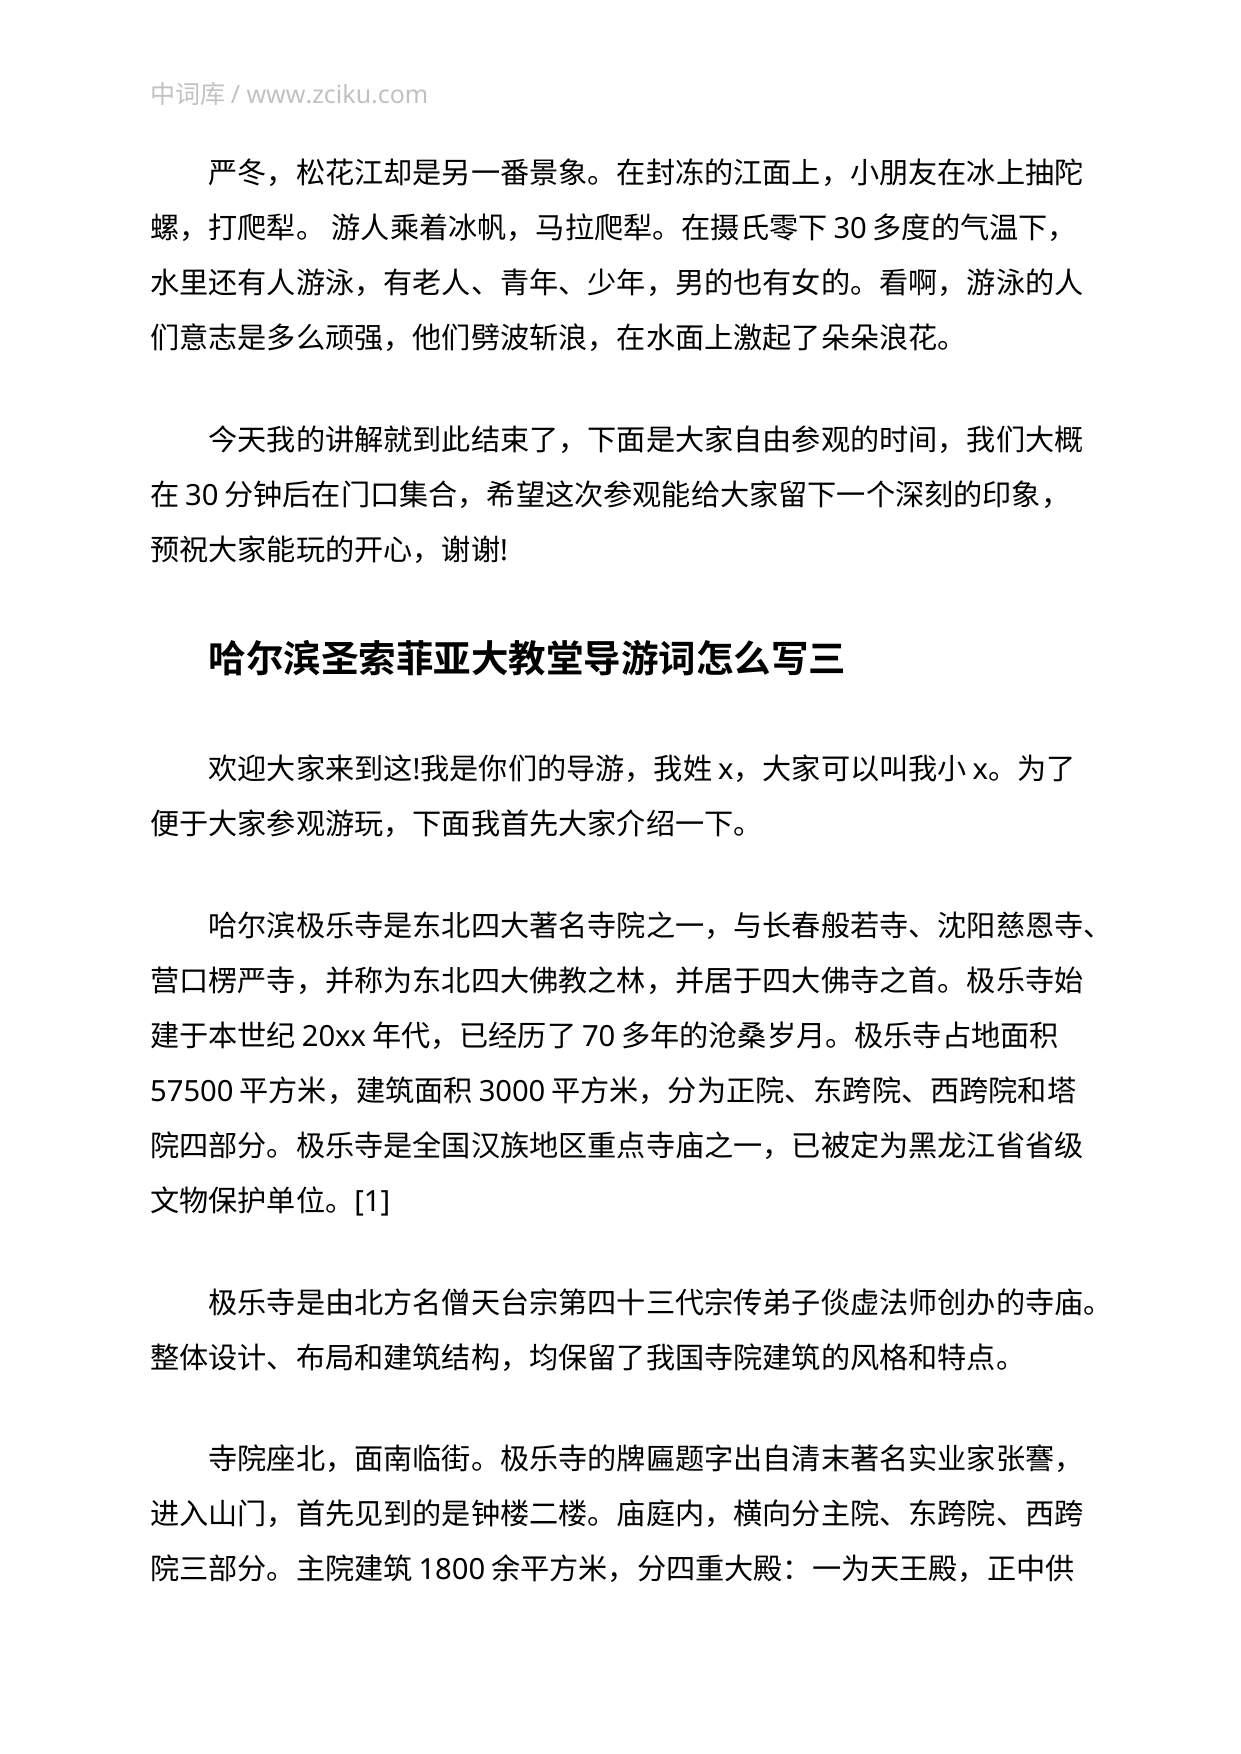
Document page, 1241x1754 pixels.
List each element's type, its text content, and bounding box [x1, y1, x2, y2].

text 哈尔滨圣索菲亚大教堂导游词怎么写三 [150, 628, 1090, 683]
text 欢迎大家来到这!我是你们的导游，我姓x，大家可以叫我小x。为了便于大家参观游玩，下面我首先大家介绍一下。 [150, 746, 1090, 843]
text 严冬，松花江却是另一番景象。在封冻的江面上，小朋友在冰上抽陀螺，打爬犁。 游人乘着冰帆，马拉爬犁。在摄氏零下30多度的气温下，水里还有人游泳，有老人、青年、少年，男的也有女的。看啊，游泳的人们意志是多么顽强，他们劈波斩浪，在水面上激起了朵朵浪花。 [150, 150, 1090, 357]
text 今天我的讲解就到此结束了，下面是大家自由参观的时间，我们大概在30分钟后在门口集合，希望这次参观能给大家留下一个深刻的印象，预祝大家能玩的开心，谢谢! [150, 417, 1090, 569]
text 哈尔滨极乐寺是东北四大著名寺院之一，与长春般若寺、沈阳慈恩寺、营口楞严寺，并称为东北四大佛教之林，并居于四大佛寺之首。极乐寺始建于本世纪20xx年代，已经历了70多年的沧桑岁月。极乐寺占地面积57500平方米，建筑面积3000平方米，分为正院、东跨院、西跨院和塔院四部分。极乐寺是全国汉族地区重点寺庙之一，已被定为黑龙江省省级文物保护单位。[1] [150, 903, 1090, 1220]
text 极乐寺是由北方名僧天台宗第四十三代宗传弟子倓虚法师创办的寺庙。整体设计、布局和建筑结构，均保留了我国寺院建筑的风格和特点。 [150, 1279, 1090, 1376]
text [150, 1436, 1090, 1588]
